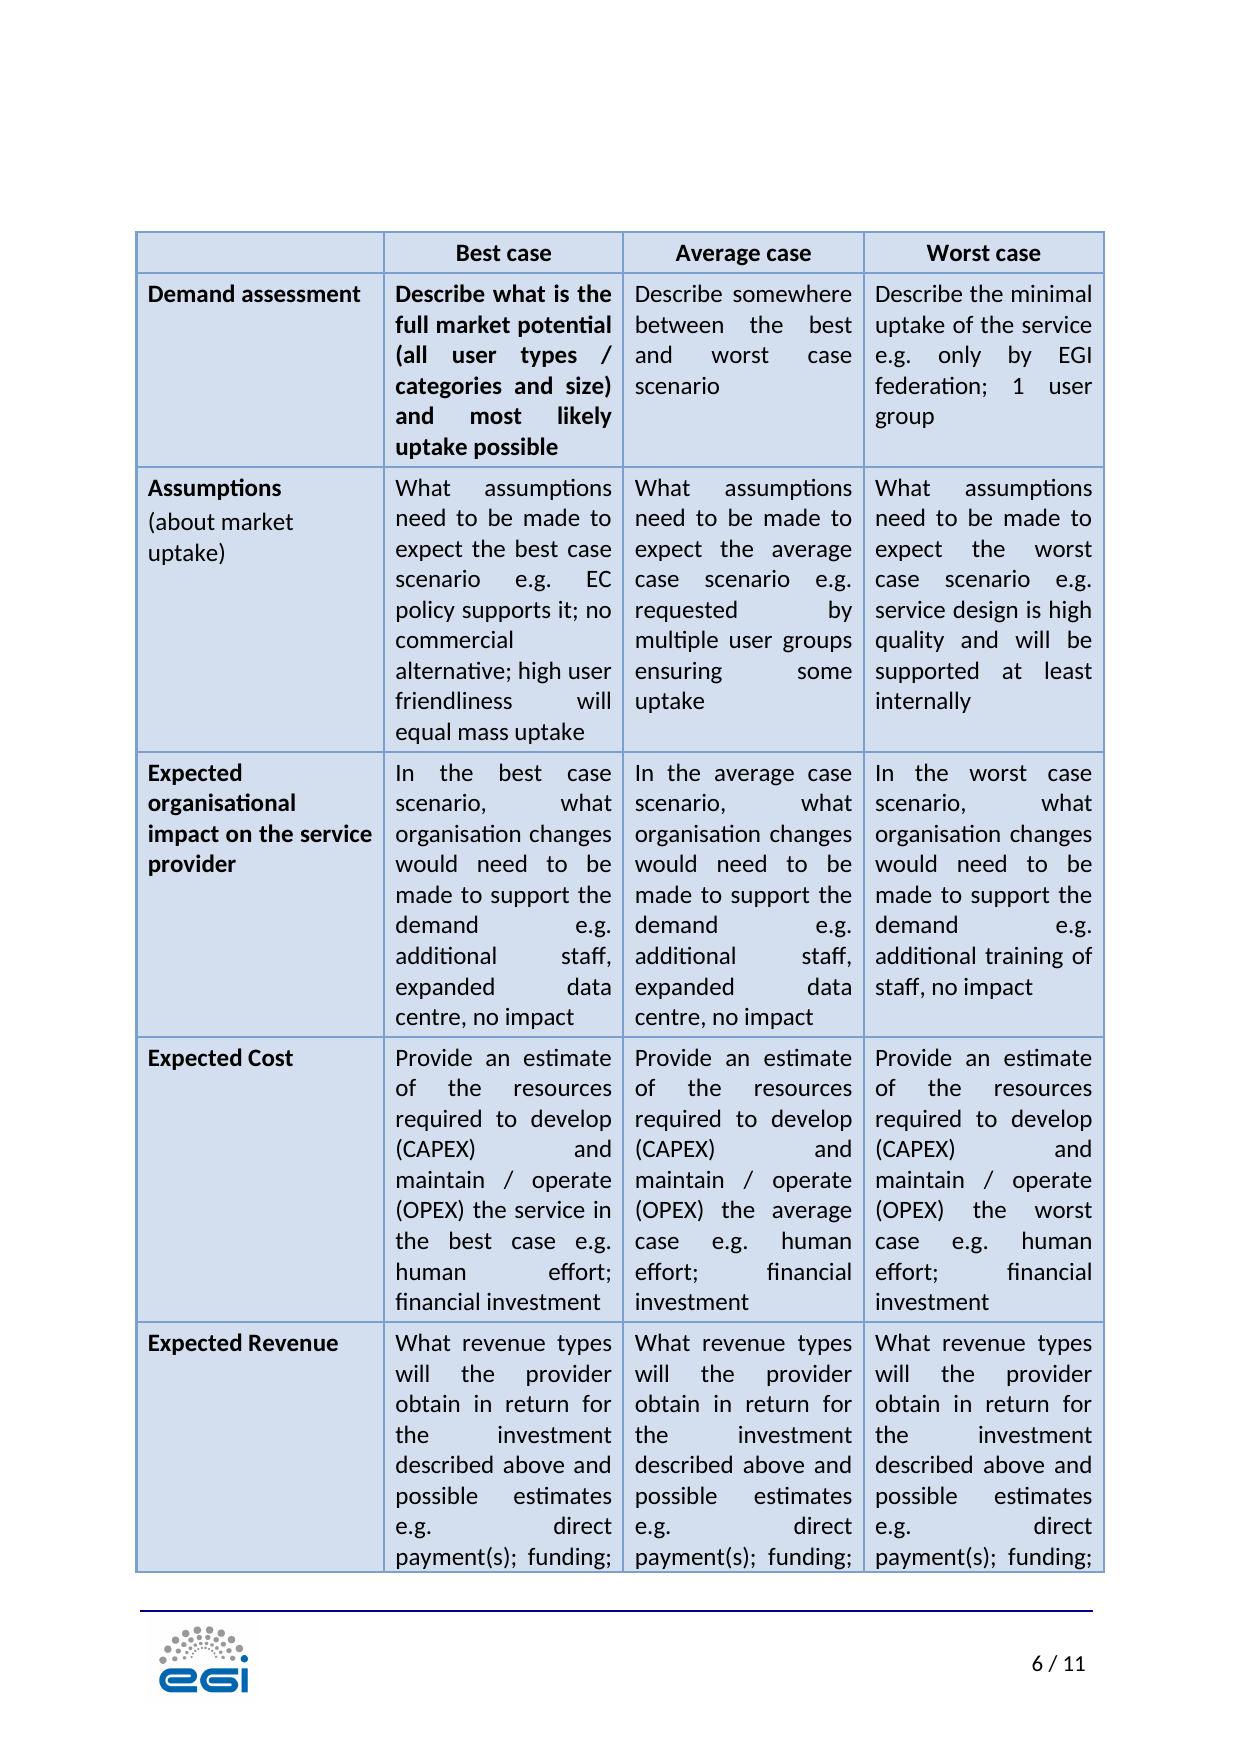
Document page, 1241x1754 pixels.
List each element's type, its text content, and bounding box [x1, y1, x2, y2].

table_cell Provide an estimate of the resources required to develop (CAPEX) and maintain / operate (OPEX) the service in the best case e.g. human effort; financial investment [385, 1038, 622, 1321]
table_cell What assumptions need to be made to expect the best case scenario e.g. EC policy supports it; no commercial alternative; high user friendliness will equal mass uptake [385, 468, 622, 751]
table_header Worst case [865, 233, 1103, 272]
table_cell Expected organisational impact on the service provider [138, 753, 383, 1036]
table_cell Provide an estimate of the resources required to develop (CAPEX) and maintain / operate (OPEX) the average case e.g. human effort; financial investment [624, 1038, 863, 1321]
table_cell In the worst case scenario, what organisation changes would need to be made to support the demand e.g. additional training of staff, no impact [865, 753, 1103, 1036]
table_cell Describe what is the full market potential (all user types / categories and size) and most likely uptake possible [385, 274, 622, 466]
picture [147, 1616, 259, 1703]
table_cell Describe the minimal uptake of the service e.g. only by EGI federation; 1 user group [865, 274, 1103, 466]
table_header Best case [385, 233, 622, 272]
table_cell In the best case scenario, what organisation changes would need to be made to support the demand e.g. additional staff, expanded data centre, no impact [385, 753, 622, 1036]
table_cell What revenue types will the provider obtain in return for the investment described above and possible estimates e.g. direct payment(s); funding; in-kind contribution [385, 1323, 622, 1571]
table_cell Demand assessment [138, 274, 383, 466]
table_header Average case [624, 233, 863, 272]
table_cell What assumptions need to be made to expect the worst case scenario e.g. service design is high quality and will be supported at least internally [865, 468, 1103, 751]
table_cell Expected Cost [138, 1038, 383, 1321]
table_cell Describe somewhere between the best and worst case scenario [624, 274, 863, 466]
table_cell What revenue types will the provider obtain in return for the investment described above and possible estimates e.g. direct payment(s); funding; in-kind contribution [624, 1323, 863, 1571]
table_header [138, 233, 383, 272]
table_cell Assumptions (about market uptake) [138, 468, 383, 751]
table_cell What revenue types will the provider obtain in return for the investment described above and possible estimates e.g. direct payment(s); funding; in-kind contribution [865, 1323, 1103, 1571]
table_cell In the average case scenario, what organisation changes would need to be made to support the demand e.g. additional staff, expanded data centre, no impact [624, 753, 863, 1036]
table_cell Provide an estimate of the resources required to develop (CAPEX) and maintain / operate (OPEX) the worst case e.g. human effort; financial investment [865, 1038, 1103, 1321]
table_cell Expected Revenue [138, 1323, 383, 1571]
table_cell What assumptions need to be made to expect the average case scenario e.g. requested by multiple user groups ensuring some uptake [624, 468, 863, 751]
